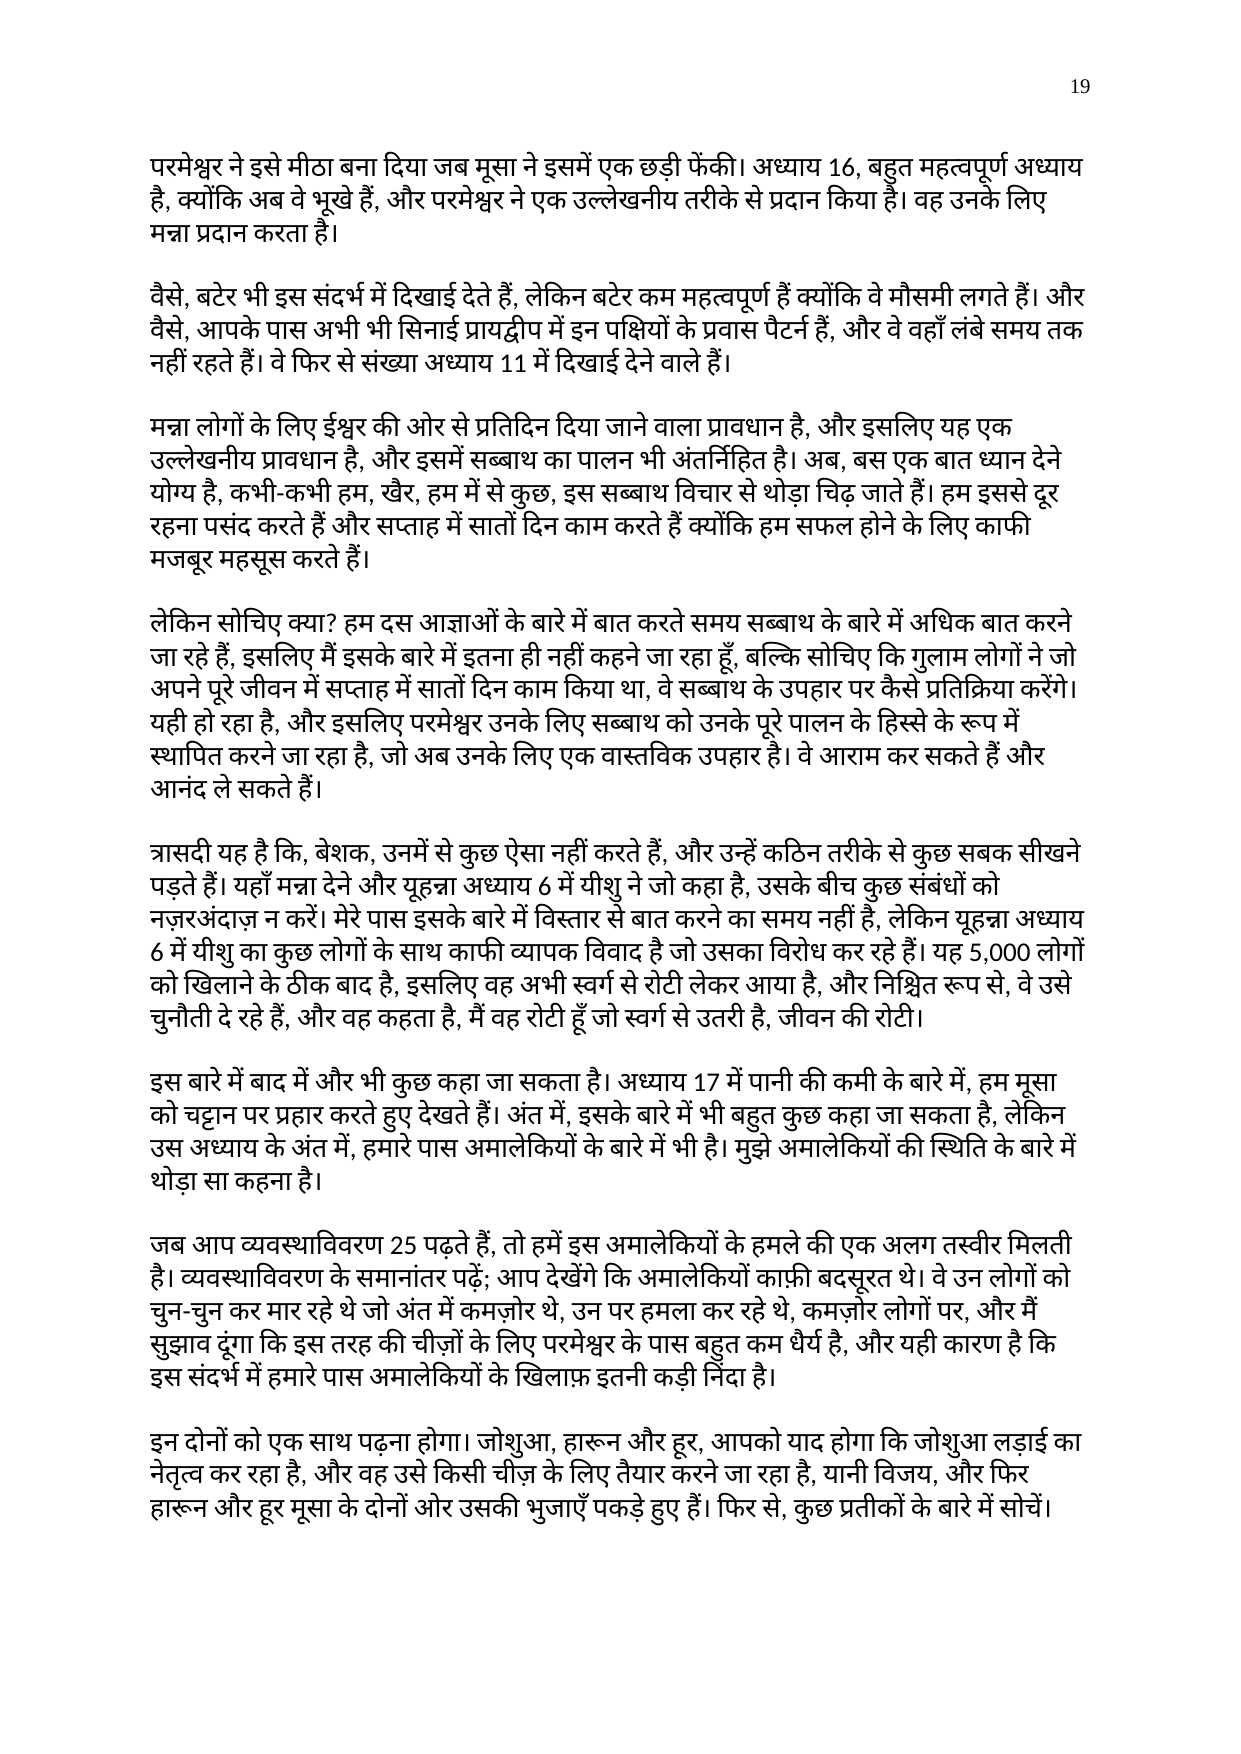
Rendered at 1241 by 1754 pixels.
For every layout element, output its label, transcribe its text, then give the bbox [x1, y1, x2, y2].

text त्रासदी यह है कि, बेशक, उनमें से कुछ ऐसा नहीं करते हैं, और उन्हें कठिन तरीके से कुछ सबक सीखने पड़ते हैं। यहाँ मन्ना देने और यूहन्ना अध्याय 6 में यीशु ने जो कहा है, उसके बीच कुछ संबंधों को नज़रअंदाज़ न करें। मेरे पास इसके बारे में विस्तार से बात करने का समय नहीं है, लेकिन यूहन्ना अध्याय 6 में यीशु का कुछ लोगों के साथ काफी व्यापक विवाद है जो उसका विरोध कर रहे हैं। यह 5,000 लोगों को खिलाने के ठीक बाद है, इसलिए वह अभी स्वर्ग से रोटी लेकर आया है, और निश्चित रूप से, वे उसे चुनौती दे रहे हैं, और वह कहता है, मैं वह रोटी हूँ जो स्वर्ग से उतरी है, जीवन की रोटी। [150, 836, 1090, 1034]
text परमेश्वर ने इसे मीठा बना दिया जब मूसा ने इसमें एक छड़ी फेंकी। अध्याय 16, बहुत महत्वपूर्ण अध्याय है, क्योंकि अब वे भूखे हैं, और परमेश्वर ने एक उल्लेखनीय तरीके से प्रदान किया है। वह उनके लिए मन्ना प्रदान करता है। [150, 150, 1090, 249]
text वैसे, बटेर भी इस संदर्भ में दिखाई देते हैं, लेकिन बटेर कम महत्वपूर्ण हैं क्योंकि वे मौसमी लगते हैं। और वैसे, आपके पास अभी भी सिनाई प्रायद्वीप में इन पक्षियों के प्रवास पैटर्न हैं, और वे वहाँ लंबे समय तक नहीं रहते हैं। वे फिर से संख्या अध्याय 11 में दिखाई देने वाले हैं। [150, 280, 1090, 379]
text जब आप व्यवस्थाविवरण 25 पढ़ते हैं, तो हमें इस अमालेकियों के हमले की एक अलग तस्वीर मिलती है। व्यवस्थाविवरण के समानांतर पढ़ें; आप देखेंगे कि अमालेकियों काफ़ी बदसूरत थे। वे उन लोगों को चुन-चुन कर मार रहे थे जो अंत में कमज़ोर थे, उन पर हमला कर रहे थे, कमज़ोर लोगों पर, और मैं सुझाव दूंगा कि इस तरह की चीज़ों के लिए परमेश्वर के पास बहुत कम धैर्य है, और यही कारण है कि इस संदर्भ में हमारे पास अमालेकियों के खिलाफ़ इतनी कड़ी निंदा है। [150, 1228, 1090, 1393]
text लेकिन सोचिए क्या? हम दस आज्ञाओं के बारे में बात करते समय सब्बाथ के बारे में अधिक बात करने जा रहे हैं, इसलिए मैं इसके बारे में इतना ही नहीं कहने जा रहा हूँ, बल्कि सोचिए कि गुलाम लोगों ने जो अपने पूरे जीवन में सप्ताह में सातों दिन काम किया था, वे सब्बाथ के उपहार पर कैसे प्रतिक्रिया करेंगे। यही हो रहा है, और इसलिए परमेश्वर उनके लिए सब्बाथ को उनके पूरे पालन के हिस्से के रूप में स्थापित करने जा रहा है, जो अब उनके लिए एक वास्तविक उपहार है। वे आराम कर सकते हैं और आनंद ले सकते हैं। [150, 607, 1090, 805]
text इन दोनों को एक साथ पढ़ना होगा। जोशुआ, हारून और हूर, आपको याद होगा कि जोशुआ लड़ाई का नेतृत्व कर रहा है, और वह उसे किसी चीज़ के लिए तैयार करने जा रहा है, यानी विजय, और फिर हारून और हूर मूसा के दोनों ओर उसकी भुजाएँ पकड़े हुए हैं। फिर से, कुछ प्रतीकों के बारे में सोचें। [150, 1425, 1090, 1524]
text इस बारे में बाद में और भी कुछ कहा जा सकता है। अध्याय 17 में पानी की कमी के बारे में, हम मूसा को चट्टान पर प्रहार करते हुए देखते हैं। अंत में, इसके बारे में भी बहुत कुछ कहा जा सकता है, लेकिन उस अध्याय के अंत में, हमारे पास अमालेकियों के बारे में भी है। मुझे अमालेकियों की स्थिति के बारे में थोड़ा सा कहना है। [150, 1065, 1090, 1197]
text मन्ना लोगों के लिए ईश्वर की ओर से प्रतिदिन दिया जाने वाला प्रावधान है, और इसलिए यह एक उल्लेखनीय प्रावधान है, और इसमें सब्बाथ का पालन भी अंतर्निहित है। अब, बस एक बात ध्यान देने योग्य है, कभी-कभी हम, खैर, हम में से कुछ, इस सब्बाथ विचार से थोड़ा चिढ़ जाते हैं। हम इससे दूर रहना पसंद करते हैं और सप्ताह में सातों दिन काम करते हैं क्योंकि हम सफल होने के लिए काफी मजबूर महसूस करते हैं। [150, 410, 1090, 576]
